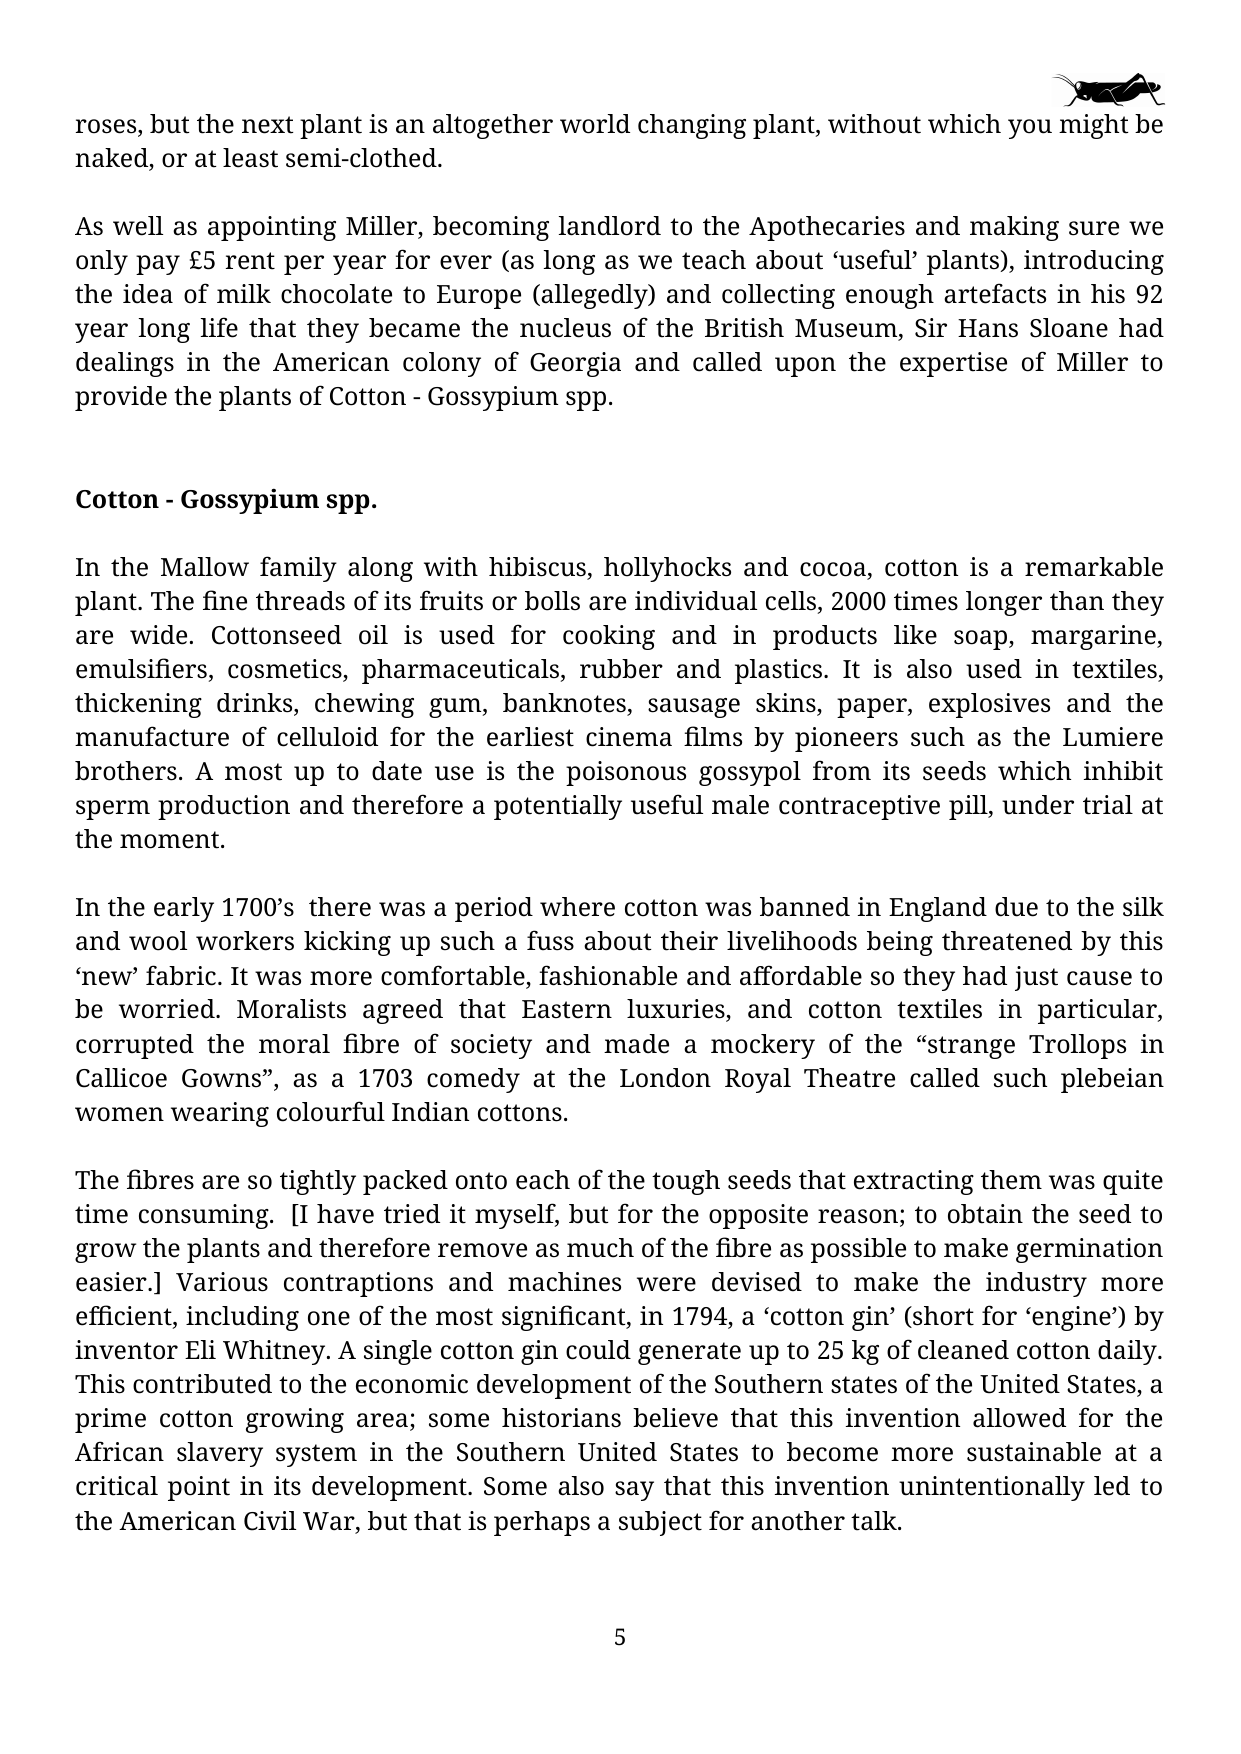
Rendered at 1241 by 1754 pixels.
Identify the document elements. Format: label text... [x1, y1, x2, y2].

text In the early 1700’s there was a period where cotton was banned in England due to the silk and wool workers kicking up such a fuss about their livelihoods being threatened by this ‘new’ fabric. It was more comfortable, fashionable and affordable so they had just cause to be worried. Moralists agreed that Eastern luxuries, and cotton textiles in particular, corrupted the moral fibre of society and made a mockery of the “strange Trollops in Callicoe Gowns”, as a 1703 comedy at the London Royal Theatre called such plebeian women wearing colourful Indian cottons. [75, 890, 1165, 1128]
text In the Mallow family along with hibiscus, hollyhocks and cocoa, cotton is a remarkable plant. The fine threads of its fruits or bolls are individual cells, 2000 times longer than they are wide. Cottonseed oil is used for cooking and in products like soap, margarine, emulsifiers, cosmetics, pharmaceuticals, rubber and plastics. It is also used in textiles, thickening drinks, chewing gum, banknotes, sausage skins, paper, explosives and the manufacture of celluloid for the earliest cinema films by pioneers such as the Lumiere brothers. A most up to date use is the poisonous gossypol from its seeds which inhibit sperm production and therefore a potentially useful male contraceptive pill, under trial at the moment. [75, 549, 1165, 856]
picture [1051, 73, 1166, 107]
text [75, 107, 1165, 175]
text As well as appointing Miller, becoming landlord to the Apothecaries and making sure we only pay £5 rent per year for ever (as long as we teach about ‘useful’ plants), introducing the idea of milk chocolate to Europe (allegedly) and collecting enough artefacts in his 92 year long life that they became the nucleus of the British Museum, Sir Hans Sloane had dealings in the American colony of Georgia and called upon the expertise of Miller to provide the plants of Cotton - Gossypium spp. [75, 209, 1165, 413]
text Cotton - Gossypium spp. [75, 481, 1165, 515]
text The fibres are so tightly packed onto each of the tough seeds that extracting them was quite time consuming. [I have tried it myself, but for the opposite reason; to obtain the seed to grow the plants and therefore remove as much of the fibre as possible to make germination easier.] Various contraptions and machines were devised to make the industry more efficient, including one of the most significant, in 1794, a ‘cotton gin’ (short for ‘engine’) by inventor Eli Whitney. A single cotton gin could generate up to 25 kg of cleaned cotton daily. This contributed to the economic development of the Southern states of the United States, a prime cotton growing area; some historians believe that this invention allowed for the African slavery system in the Southern United States to become more sustainable at a critical point in its development. Some also say that this invention unintentionally led to the American Civil War, but that is perhaps a subject for another talk. [75, 1162, 1165, 1537]
